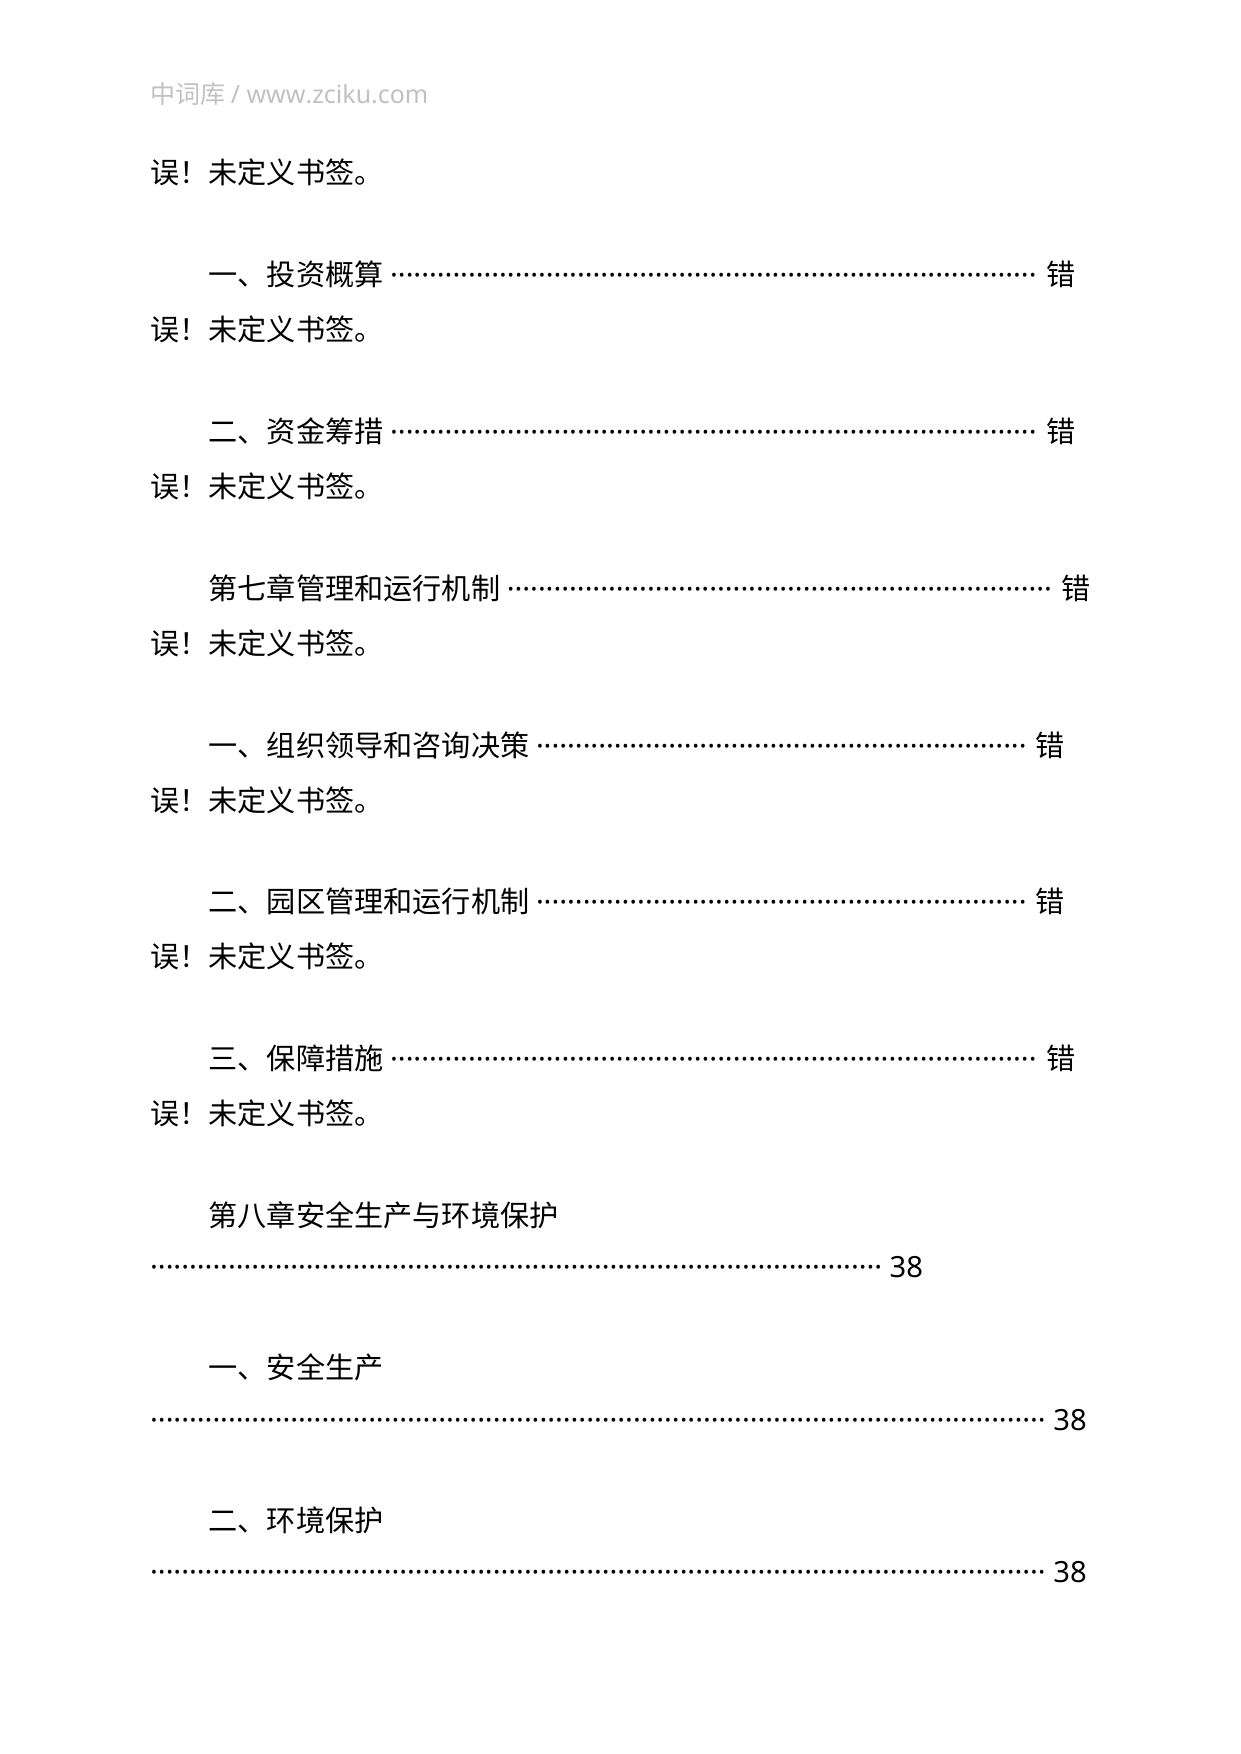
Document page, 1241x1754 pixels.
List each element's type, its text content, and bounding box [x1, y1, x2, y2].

text 第八章安全生产与环境保护 ······························································································ 38 [150, 1192, 1090, 1286]
text 三、保障措施 ··················································································· 错误！未定义书签。 [150, 1036, 1090, 1133]
text 二、资金筹措 ··················································································· 错误！未定义书签。 [150, 408, 1090, 506]
text 一、安全生产 ··················································································································· 38 [150, 1345, 1090, 1439]
text 一、组织领导和咨询决策 ······························································· 错误！未定义书签。 [150, 722, 1090, 819]
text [150, 1498, 1090, 1591]
text 一、投资概算 ··················································································· 错误！未定义书签。 [150, 252, 1090, 349]
text 第七章管理和运行机制 ······································································ 错误！未定义书签。 [150, 565, 1090, 663]
text 二、园区管理和运行机制 ······························································· 错误！未定义书签。 [150, 879, 1090, 976]
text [150, 150, 1090, 192]
